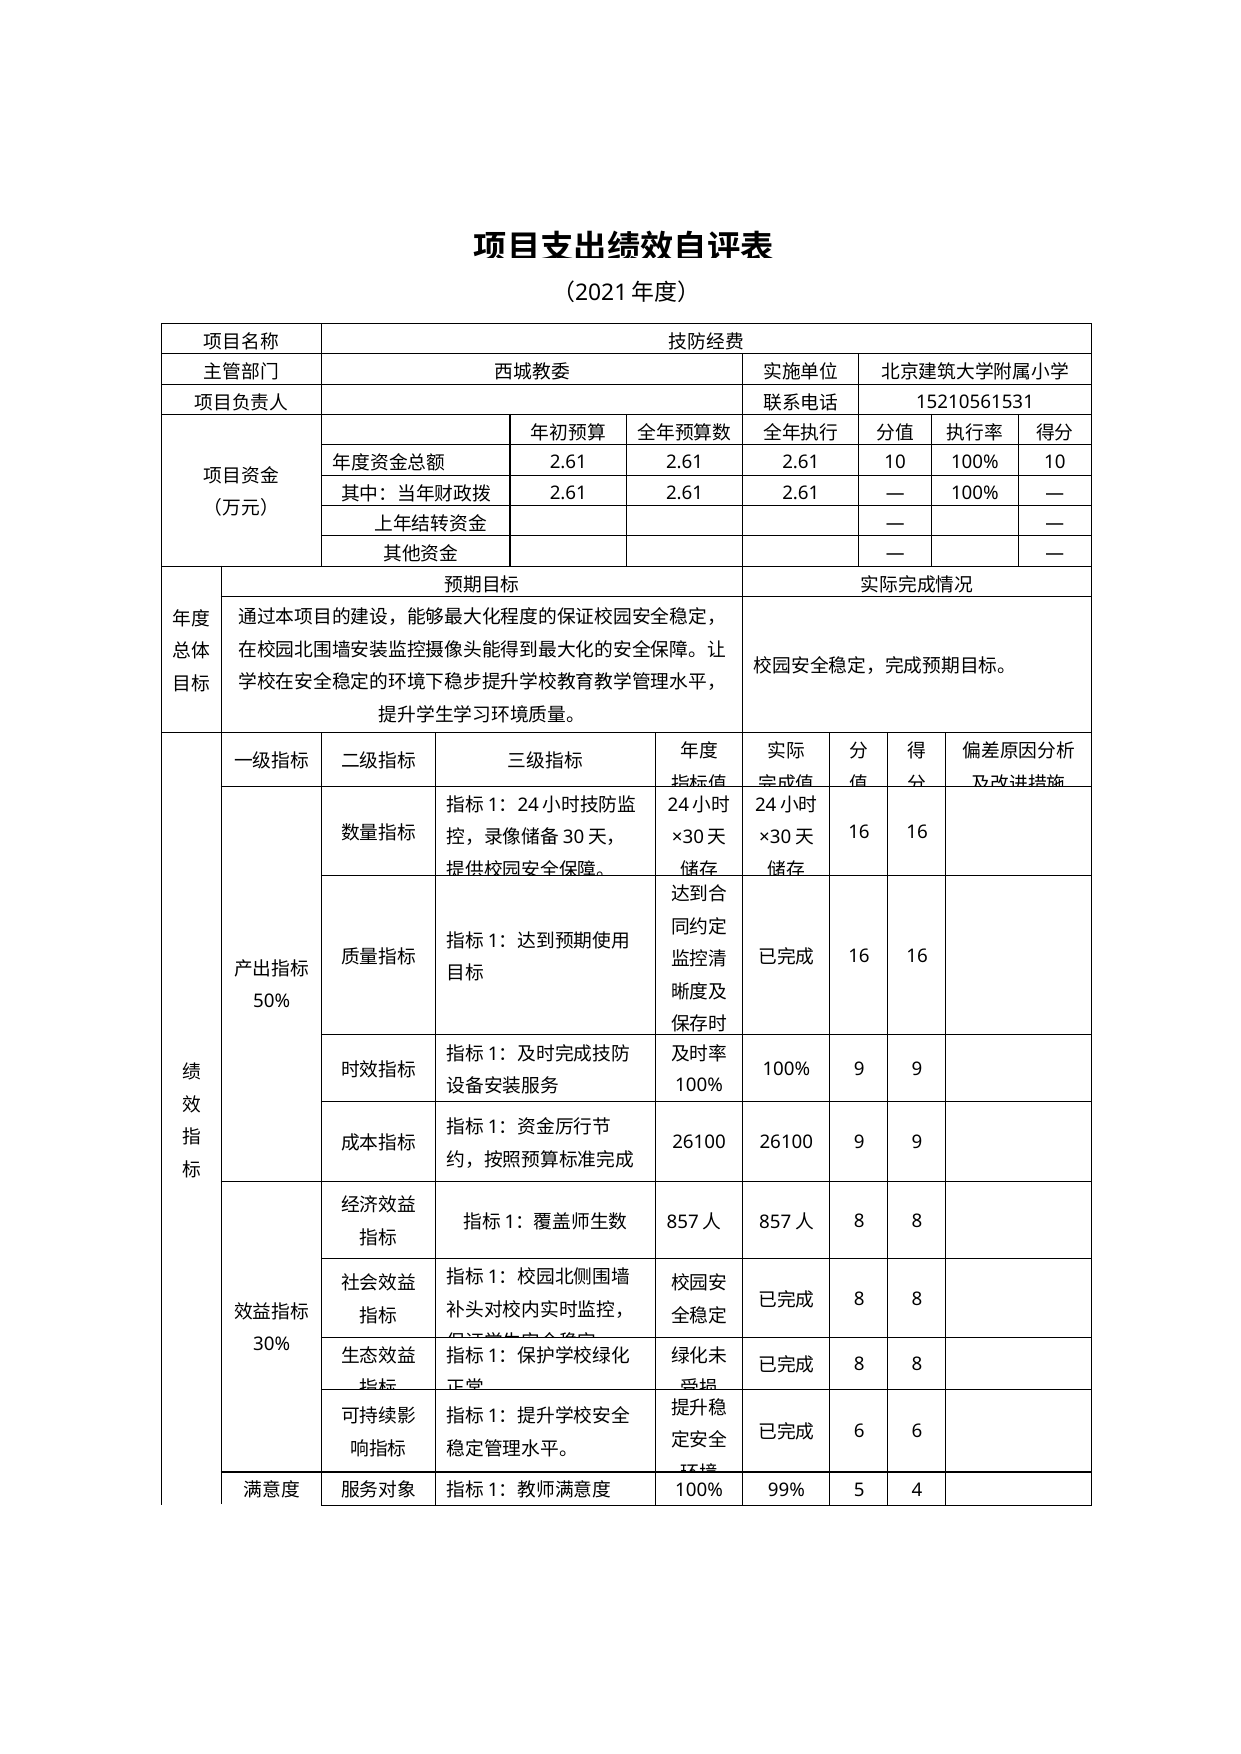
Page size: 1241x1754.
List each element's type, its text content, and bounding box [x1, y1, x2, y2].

table_cell 实施单位 [743, 354, 858, 384]
table_cell 9 [830, 1102, 887, 1181]
table_cell 2.61 [743, 445, 858, 474]
table_cell 效益指标 30% [222, 1182, 321, 1471]
table_cell 100% [932, 476, 1018, 505]
table_header 项目支出绩效自评表 [161, 212, 1091, 258]
table_cell 已完成 [743, 1259, 829, 1337]
table_cell 9 [830, 1035, 887, 1101]
table_cell 指标1：教师满意度 [436, 1473, 655, 1505]
table_cell 100% [932, 445, 1018, 474]
table_cell 上年结转资金 [322, 506, 509, 535]
table_cell 实际 完成值 [743, 733, 829, 786]
table_cell [946, 1259, 1091, 1337]
table_cell — [1019, 536, 1091, 566]
table_cell 产出指标 50% [222, 787, 321, 1181]
table_cell 绩 效 指 标 [162, 733, 221, 1505]
table_cell 6 [888, 1390, 945, 1471]
table_cell 生态效益 指标 [322, 1338, 435, 1389]
table_cell 16 [888, 787, 945, 875]
table_cell [932, 506, 1018, 535]
table_cell 已完成 [743, 1338, 829, 1389]
table_cell [932, 536, 1018, 566]
table_cell [946, 1102, 1091, 1181]
table_cell 2.61 [511, 476, 626, 505]
table_cell 北京建筑大学附属小学 [859, 354, 1091, 384]
table_cell 已完成 [743, 876, 829, 1034]
table_cell 2.61 [627, 476, 742, 505]
table_cell 100% [743, 1035, 829, 1101]
table_cell 质量指标 [322, 876, 435, 1034]
table_cell 指标1：覆盖师生数 [436, 1182, 655, 1258]
table_cell 24小时×30天储存 [743, 787, 829, 875]
table_cell [511, 536, 626, 566]
table_cell 指标1：校园北侧围墙补头对校内实时监控，保证学生安全稳定 [436, 1259, 655, 1337]
table_cell [743, 506, 858, 535]
table_cell 及时率100% [656, 1035, 742, 1101]
table_cell [627, 506, 742, 535]
table_cell [946, 1182, 1091, 1258]
table_cell 执行率 [932, 415, 1018, 444]
table_cell 9 [888, 1035, 945, 1101]
table_cell 得分 [1019, 415, 1091, 444]
table_cell [322, 415, 509, 444]
table_cell 其中：当年财政拨款 [322, 476, 509, 505]
table_cell 指标1：达到预期使用目标 [436, 876, 655, 1034]
table_cell 24小时×30天储存 [656, 787, 742, 875]
table_cell 分值 [830, 733, 887, 786]
table_cell 联系电话 [743, 385, 858, 414]
table_cell [322, 385, 742, 414]
table_cell [946, 1473, 1091, 1505]
table_cell [946, 1338, 1091, 1389]
table_cell 指标1：保护学校绿化正常 [436, 1338, 655, 1389]
table_cell 16 [888, 876, 945, 1034]
table_cell （2021年度） [161, 258, 1091, 323]
table_cell 时效指标 [322, 1035, 435, 1101]
table_cell 年初预算数 [511, 415, 626, 444]
table_cell 15210561531 [859, 385, 1091, 414]
table_cell 西城教委 [322, 354, 742, 384]
table_cell 达到合同约定监控清晰度及保存时长 [656, 876, 742, 1034]
table_cell 全年预算数 [627, 415, 742, 444]
table_cell 指标1：24小时技防监控，录像储备30天，提供校园安全保障。 [436, 787, 655, 875]
table_cell 年度总体目标 [162, 567, 221, 732]
table_cell 5 [830, 1473, 887, 1505]
table_cell 校园安全稳定 [656, 1259, 742, 1337]
table_cell 可持续影响指标 [322, 1390, 435, 1471]
table_cell 9 [888, 1102, 945, 1181]
table_cell 10 [1019, 445, 1091, 474]
table_cell 26100 [656, 1102, 742, 1181]
table_cell 得分 [888, 733, 945, 786]
table_cell 99% [743, 1473, 829, 1505]
table_cell 26100 [743, 1102, 829, 1181]
table_cell 年度资金总额 [322, 445, 509, 474]
table_cell 6 [830, 1390, 887, 1471]
table_cell 三级指标 [436, 733, 655, 786]
table_cell [743, 536, 858, 566]
table_cell 社会效益 指标 [322, 1259, 435, 1337]
table_cell — [859, 506, 931, 535]
table_cell 项目负责人 [162, 385, 321, 414]
table_cell [946, 787, 1091, 875]
table_cell 100% [656, 1473, 742, 1505]
table_cell 8 [830, 1259, 887, 1337]
table_cell 项目名称 [162, 324, 321, 353]
table_cell — [1019, 476, 1091, 505]
table_cell 指标1：资金厉行节约，按照预算标准完成 [436, 1102, 655, 1181]
table_cell [946, 1390, 1091, 1471]
table_cell 服务对象满意度指标 [322, 1473, 435, 1505]
table_cell 经济效益 指标 [322, 1182, 435, 1258]
table_cell 满意度 指标 10% [221, 1473, 321, 1505]
table_cell 预期目标 [222, 567, 742, 596]
table_cell 10 [859, 445, 931, 474]
table_cell 857人 [743, 1182, 829, 1258]
table_cell 实际完成情况 [743, 567, 1091, 596]
table_cell 2.61 [511, 445, 626, 474]
table_cell 8 [888, 1182, 945, 1258]
table_cell 通过本项目的建设，能够最大化程度的保证校园安全稳定，在校园北围墙安装监控摄像头能得到最大化的安全保障。让学校在安全稳定的环境下稳步提升学校教育教学管理水平，提升学生学习环境质量。 [222, 597, 742, 732]
table_cell 2.61 [743, 476, 858, 505]
table_cell 8 [888, 1338, 945, 1389]
table_cell 16 [830, 876, 887, 1034]
table_cell 技防经费 [322, 324, 1091, 353]
table_cell 已完成 [743, 1390, 829, 1471]
table_cell 偏差原因分析及改进措施 [946, 733, 1091, 786]
table_cell 主管部门 [162, 354, 321, 384]
table_cell 8 [888, 1259, 945, 1337]
table_cell 指标1：提升学校安全稳定管理水平。 [436, 1390, 655, 1471]
table_cell 8 [830, 1338, 887, 1389]
table_cell 其他资金 [322, 536, 509, 566]
table_cell 校园安全稳定，完成预期目标。 [743, 597, 1091, 732]
table_cell 全年执行数 [743, 415, 858, 444]
table_cell 提升稳定安全环境 [656, 1390, 742, 1471]
table_cell 指标1：及时完成技防设备安装服务 [436, 1035, 655, 1101]
table_cell 成本指标 [322, 1102, 435, 1181]
table_cell 一级指标 [222, 733, 321, 786]
table_cell 分值 [859, 415, 931, 444]
table_cell 绿化未受损 [656, 1338, 742, 1389]
table_cell 年度 指标值 [656, 733, 742, 786]
table_cell 857人 [656, 1182, 742, 1258]
table_cell 二级指标 [322, 733, 435, 786]
table_cell — [859, 476, 931, 505]
table_cell [511, 506, 626, 535]
table_cell 数量指标 [322, 787, 435, 875]
table_cell [946, 1035, 1091, 1101]
table_cell — [1019, 506, 1091, 535]
table_cell 8 [830, 1182, 887, 1258]
table_cell 项目资金 （万元） [162, 415, 321, 566]
table_cell [946, 876, 1091, 1034]
table_cell — [859, 536, 931, 566]
table_cell [627, 536, 742, 566]
table_cell 4 [888, 1473, 945, 1505]
table_cell 16 [830, 787, 887, 875]
table_cell 2.61 [627, 445, 742, 474]
